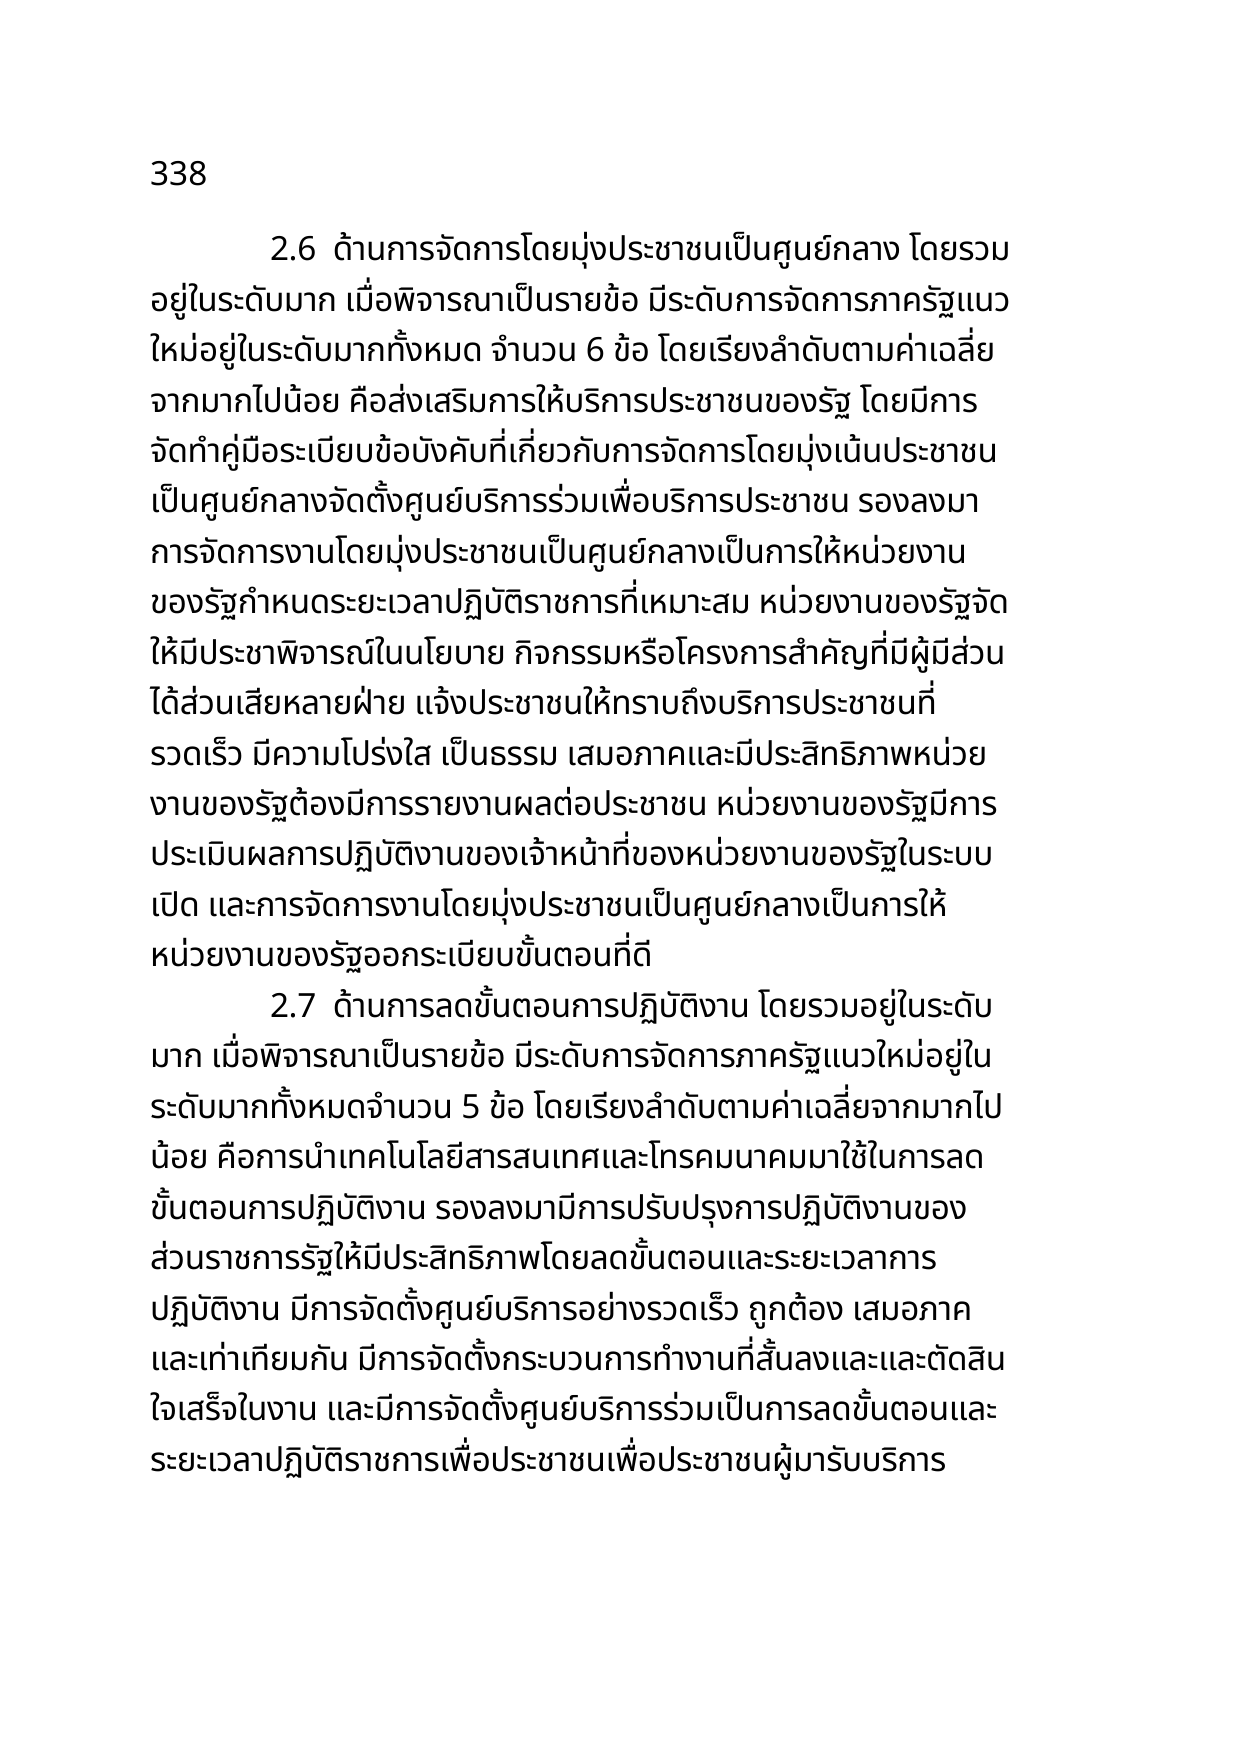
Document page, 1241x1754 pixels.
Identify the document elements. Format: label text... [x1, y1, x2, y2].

text 2.7 ด้านการลดขั้นตอนการปฏิบัติงาน โดยรวมอยู่ในระดับมาก เมื่อพิจารณาเป็นรายข้อ มีระดับการจัดการภาครัฐแนวใหม่อยู่ในระดับมากทั้งหมดจำนวน 5 ข้อ โดยเรียงลำดับตามค่าเฉลี่ยจากมากไปน้อย คือการนำเทคโนโลยีสารสนเทศและโทรคมนาคมมาใช้ในการลดขั้นตอนการปฏิบัติงาน รองลงมามีการปรับปรุงการปฏิบัติงานของส่วนราชการรัฐให้มีประสิทธิภาพโดยลดขั้นตอนและระยะเวลาการปฏิบัติงาน มีการจัดตั้งศูนย์บริการอย่างรวดเร็ว ถูกต้อง เสมอภาคและเท่าเทียมกัน มีการจัดตั้งกระบวนการทำงานที่สั้นลงและและตัดสินใจเสร็จในงาน และมีการจัดตั้งศูนย์บริการร่วมเป็นการลดขั้นตอนและระยะเวลาปฏิบัติราชการเพื่อประชาชนเพื่อประชาชนผู้มารับบริการ [150, 982, 1015, 1486]
text 2.6 ด้านการจัดการโดยมุ่งประชาชนเป็นศูนย์กลาง โดยรวมอยู่ในระดับมาก เมื่อพิจารณาเป็นรายข้อ มีระดับการจัดการภาครัฐแนวใหม่อยู่ในระดับมากทั้งหมด จำนวน 6 ข้อ โดยเรียงลำดับตามค่าเฉลี่ยจากมากไปน้อย คือส่งเสริมการให้บริการประชาชนของรัฐ โดยมีการจัดทำคู่มือระเบียบข้อบังคับที่เกี่ยวกับการจัดการโดยมุ่งเน้นประชาชนเป็นศูนย์กลางจัดตั้งศูนย์บริการร่วมเพื่อบริการประชาชน รองลงมาการจัดการงานโดยมุ่งประชาชนเป็นศูนย์กลางเป็นการให้หน่วยงานของรัฐกำหนดระยะเวลาปฏิบัติราชการที่เหมาะสม หน่วยงานของรัฐจัดให้มีประชาพิจารณ์ในนโยบาย กิจกรรมหรือโครงการสำคัญที่มีผู้มีส่วนได้ส่วนเสียหลายฝ่าย แจ้งประชาชนให้ทราบถึงบริการประชาชนที่รวดเร็ว มีความโปร่งใส เป็นธรรม เสมอภาคและมีประสิทธิภาพหน่วยงานของรัฐต้องมีการรายงานผลต่อประชาชน หน่วยงานของรัฐมีการประเมินผลการปฏิบัติงานของเจ้าหน้าที่ของหน่วยงานของรัฐในระบบเปิด และการจัดการงานโดยมุ่งประชาชนเป็นศูนย์กลางเป็นการให้หน่วยงานของรัฐออกระเบียบขั้นตอนที่ดี [150, 225, 1015, 982]
